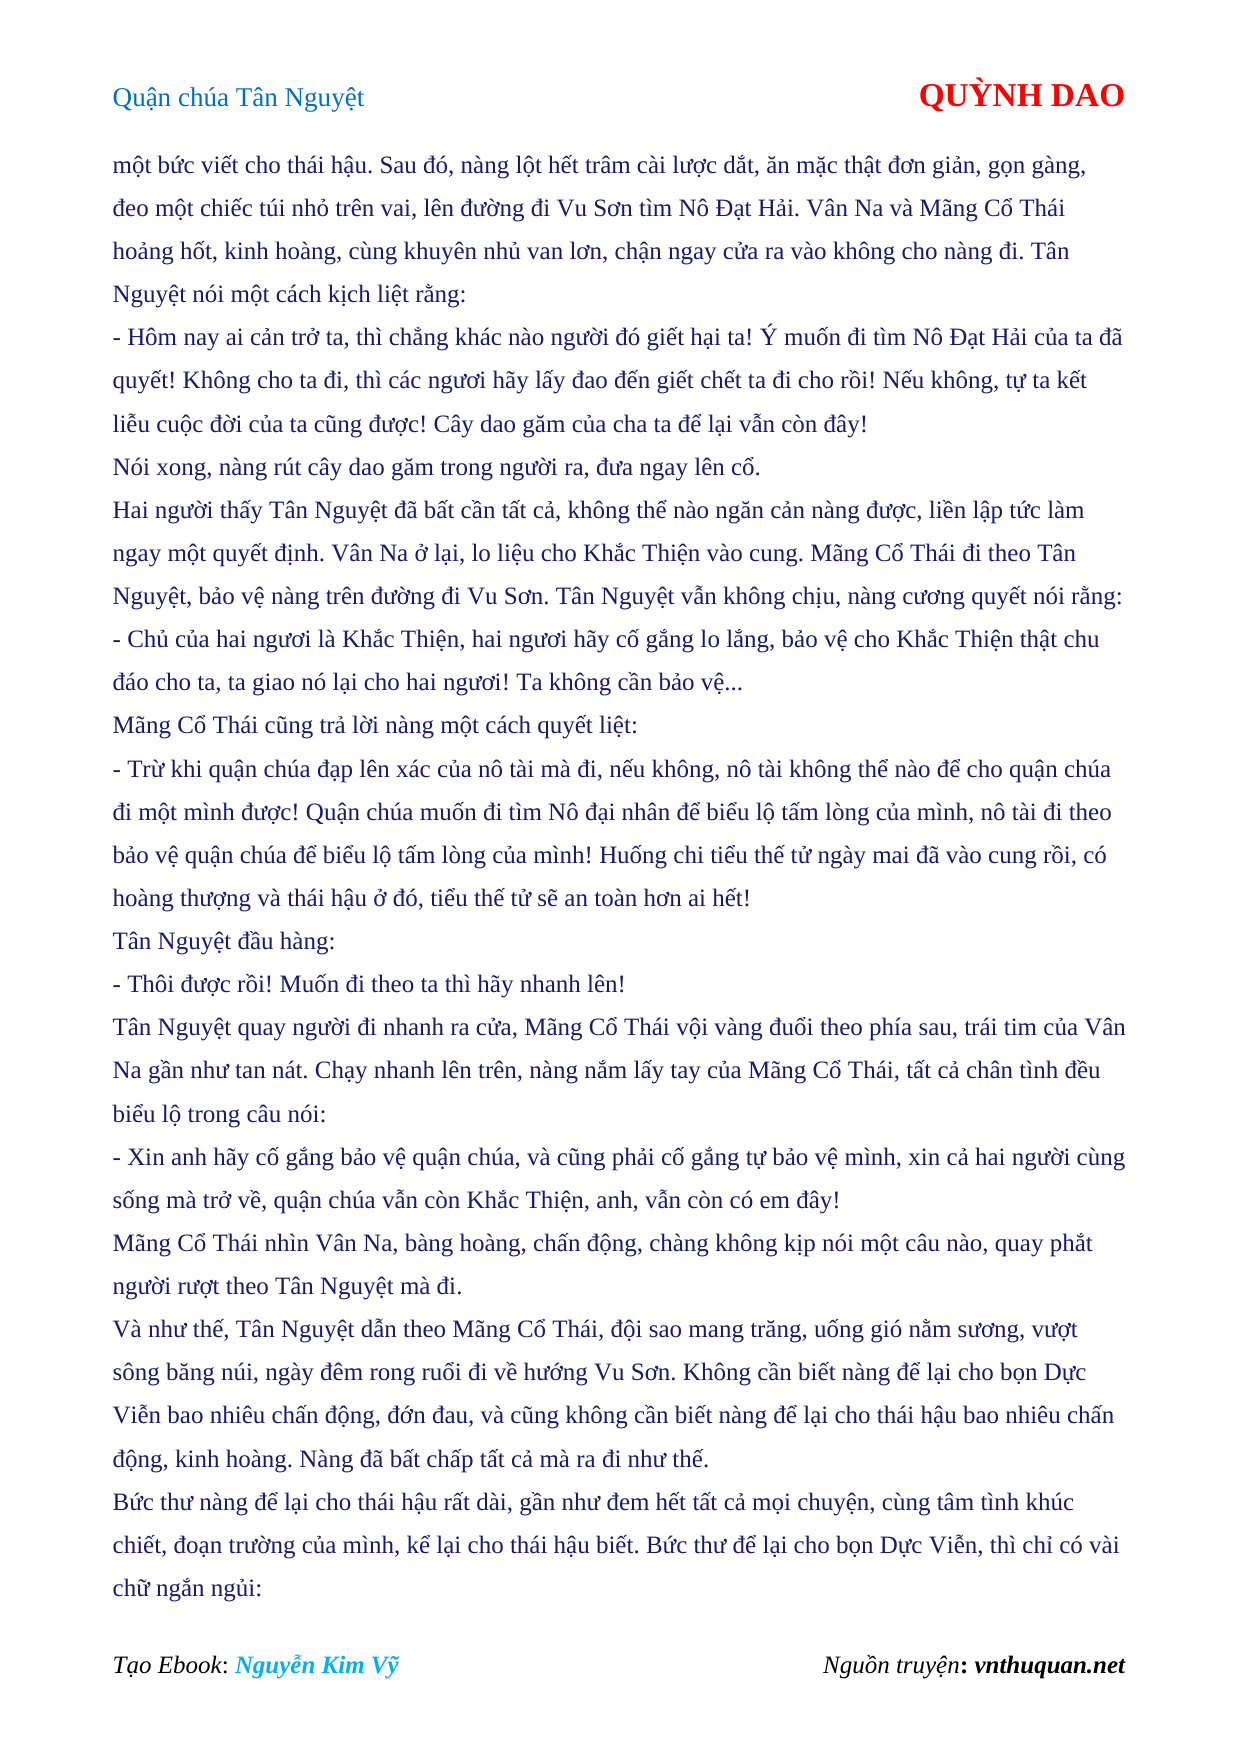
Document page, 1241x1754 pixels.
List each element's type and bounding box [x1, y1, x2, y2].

text [112, 150, 1128, 1602]
